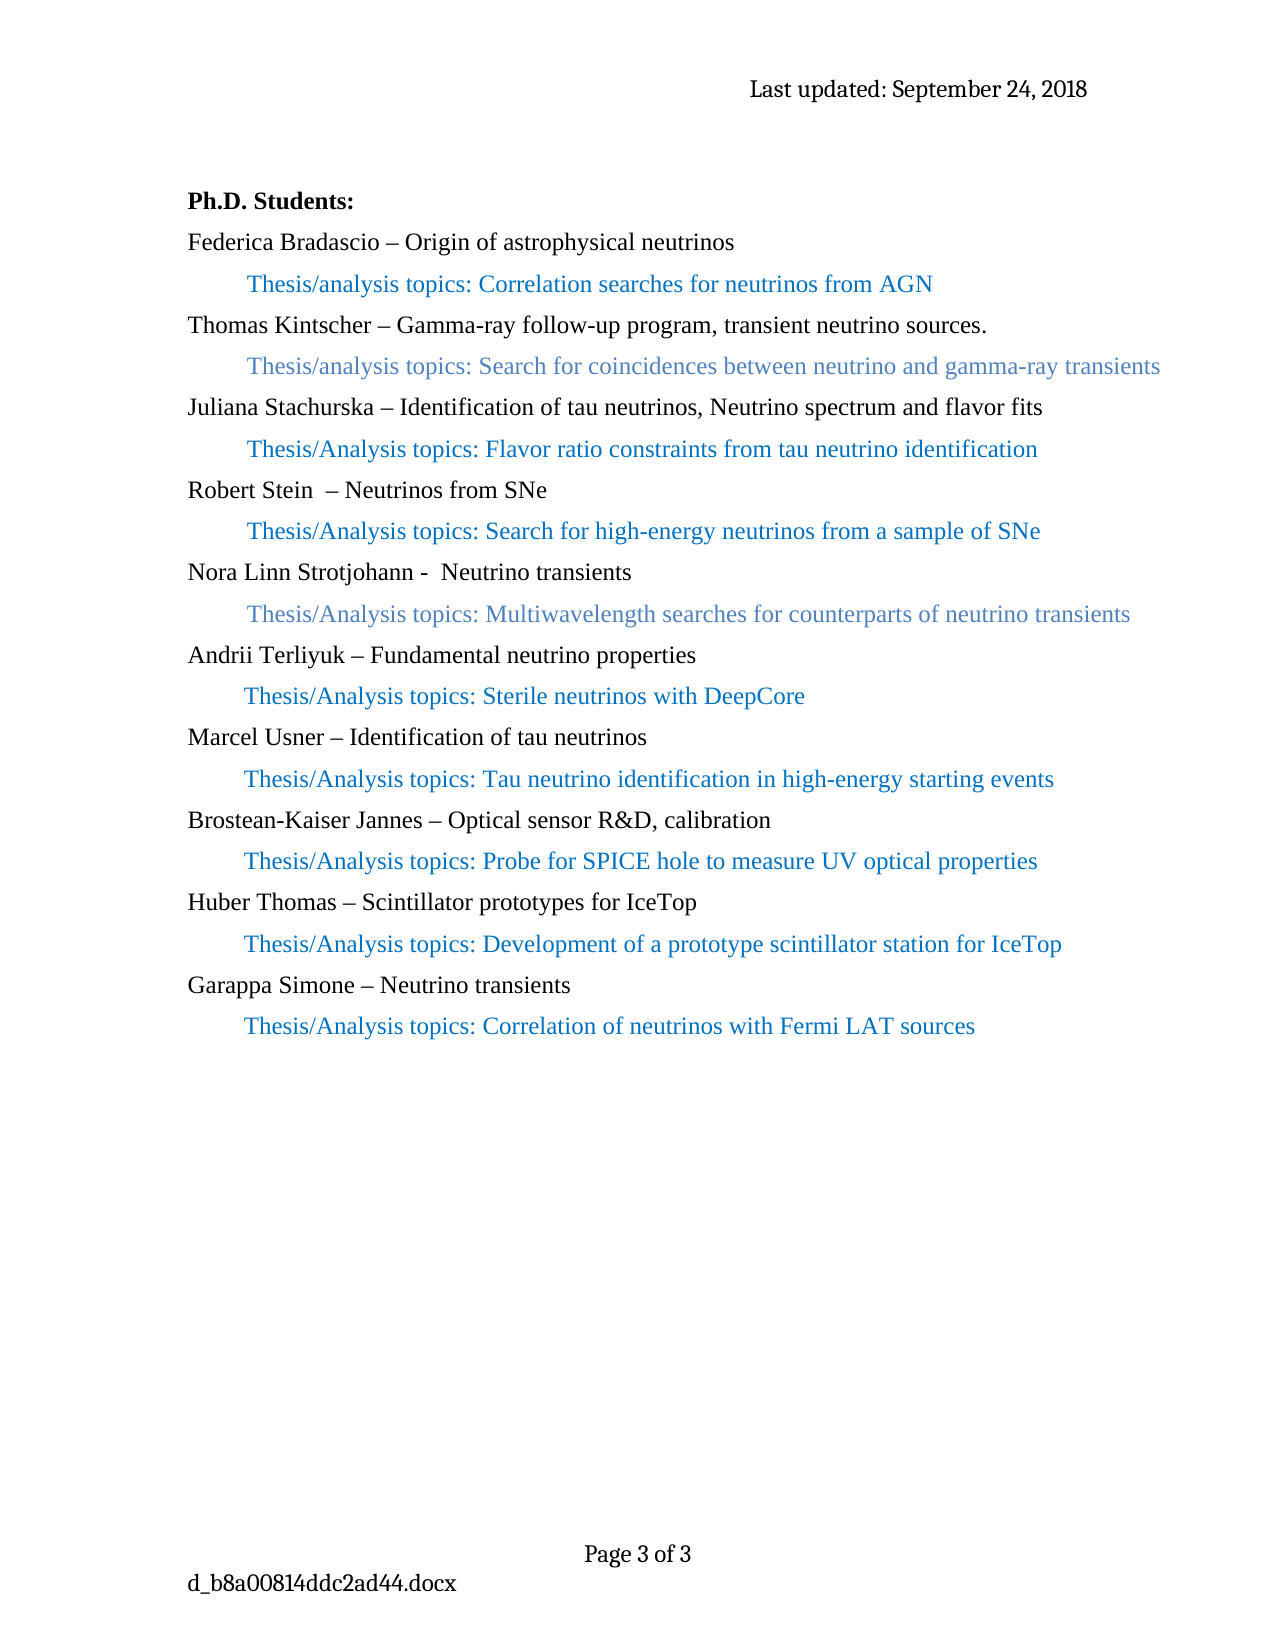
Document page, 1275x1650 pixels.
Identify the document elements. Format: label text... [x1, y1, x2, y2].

text Marcel Usner – Identification of tau neutrinos [187, 722, 1181, 751]
text Thesis/analysis topics: Correlation searches for neutrinos from AGN [187, 269, 1087, 297]
text Ph.D. Students: [187, 186, 1087, 215]
text Huber Thomas – Scintillator prototypes for IceTop [187, 887, 1181, 916]
text Federica Bradascio – Origin of astrophysical neutrinos [187, 227, 1087, 256]
text Brostean-Kaiser Jannes – Optical sensor R&D, calibration [187, 805, 1181, 834]
text Thesis/Analysis topics: Search for high-energy neutrinos from a sample of SNe [187, 516, 1181, 545]
text Andrii Terliyuk – Fundamental neutrino properties [187, 640, 1087, 669]
text Thesis/Analysis topics: Correlation of neutrinos with Fermi LAT sources [187, 1011, 1181, 1040]
text Thesis/Analysis topics: Sterile neutrinos with DeepCore [244, 681, 1181, 710]
text Nora Linn Strotjohann - Neutrino transients [187, 557, 1181, 586]
text Thesis/Analysis topics: Tau neutrino identification in high-energy starting events [187, 764, 1181, 792]
text Thesis/analysis topics: Search for coincidences between neutrino and gamma-ray transients [244, 351, 1181, 380]
text Garappa Simone – Neutrino transients [187, 970, 1181, 999]
text Thomas Kintscher – Gamma-ray follow-up program, transient neutrino sources. [187, 310, 1087, 339]
text Thesis/Analysis topics: Development of a prototype scintillator station for IceTop [187, 929, 1181, 957]
text Juliana Stachurska – Identification of tau neutrinos, Neutrino spectrum and flavor fits [187, 392, 1087, 421]
text Robert Stein – Neutrinos from SNe [187, 475, 1181, 504]
text Thesis/Analysis topics: Flavor ratio constraints from tau neutrino identification [244, 434, 1181, 462]
text Thesis/Analysis topics: Probe for SPICE hole to measure UV optical properties [187, 846, 1181, 875]
text Thesis/Analysis topics: Multiwavelength searches for counterparts of neutrino transients [187, 599, 1181, 627]
